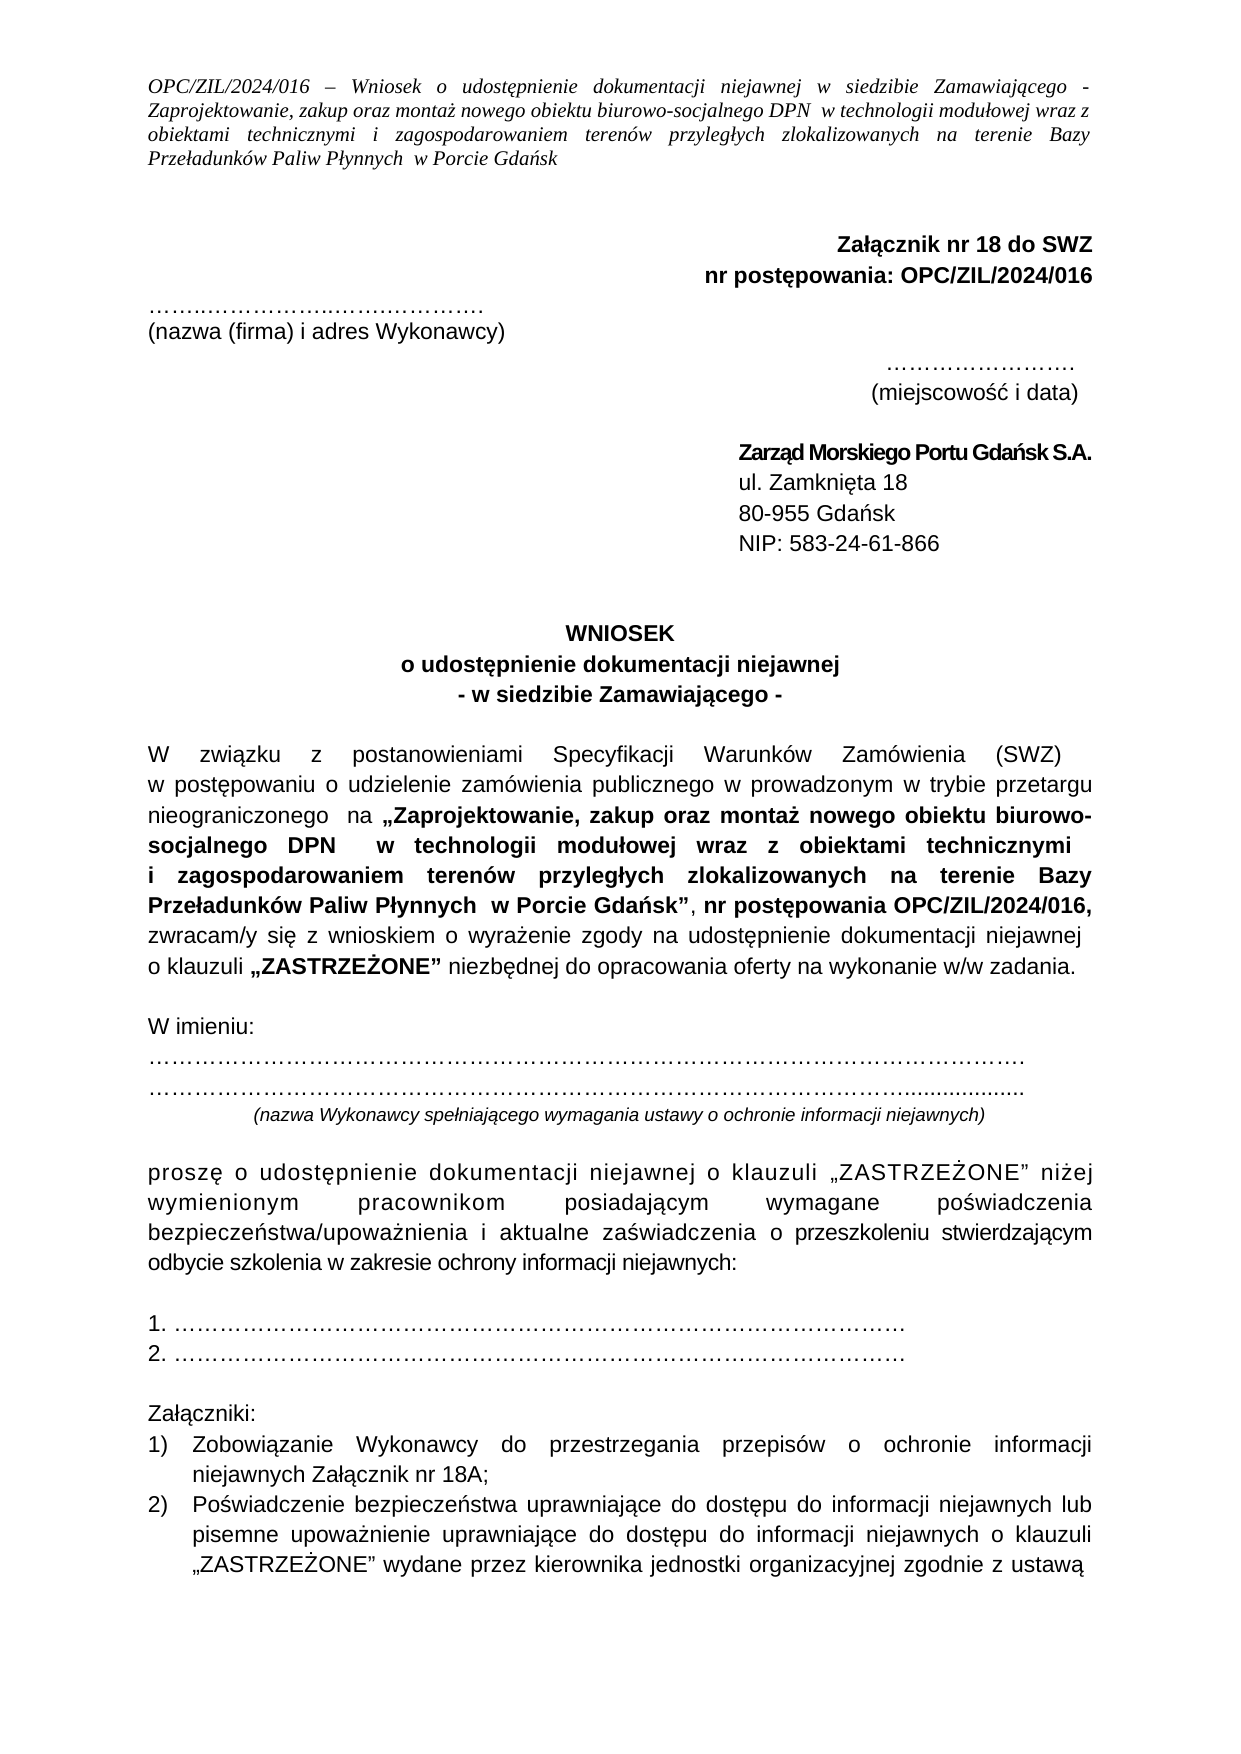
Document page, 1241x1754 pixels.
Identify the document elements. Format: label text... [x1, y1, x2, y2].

text WNIOSEK [148, 620, 1093, 647]
text nr postępowania: OPC/ZIL/2024/016 [148, 262, 1093, 288]
text (nazwa Wykonawcy spełniającego wymagania ustawy o ochronie informacji niejawnych) [148, 1104, 1093, 1125]
text ul. Zamknięta 18 [738, 469, 1093, 496]
text ……..……………..…….…………. [148, 292, 1093, 318]
list Zobowiązanie Wykonawcy do przestrzegania przepisów o ochronie informacji niejawnych Załącznik nr 18A; [148, 1431, 1093, 1487]
text 1. …………………………………………………………………………………… [148, 1310, 1093, 1336]
text 80-955 Gdańsk [738, 499, 1093, 526]
text 2. …………………………………………………………………………………… [148, 1340, 1093, 1366]
text (miejscowość i data) [148, 379, 1093, 405]
text (nazwa (firma) i adres Wykonawcy) [148, 318, 1093, 344]
text Zarząd Morskiego Portu Gdańsk S.A. [738, 439, 1093, 465]
text ……………………. [148, 348, 1093, 375]
text o udostępnienie dokumentacji niejawnej [148, 651, 1093, 677]
text - w siedzibie Zamawiającego - [148, 681, 1093, 707]
text ………………………………………………………………………………………................... [148, 1073, 1093, 1100]
text ……………………………………………………………………………………………………. [148, 1043, 1093, 1069]
text Załączniki: [148, 1400, 1093, 1427]
text W imieniu: [148, 1013, 1093, 1039]
text proszę o udostępnienie dokumentacji niejawnej o klauzuli „ZASTRZEŻONE” niżej wymienionym pracownikom posiadającym wymagane poświadczenia bezpieczeństwa/upoważnienia i aktualne zaświadczenia o przeszkoleniu stwierdzającym odbycie szkolenia w zakresie ochrony informacji niejawnych: [148, 1159, 1093, 1276]
text Załącznik nr 18 do SWZ [148, 231, 1093, 258]
text NIP: 583-24-61-866 [738, 530, 1093, 556]
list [148, 1491, 1093, 1578]
text W związku z postanowieniami Specyfikacji Warunków Zamówienia (SWZ) w postępowaniu o udzielenie zamówienia publicznego w prowadzonym w trybie przetargu nieograniczonego na „Zaprojektowanie, zakup oraz montaż nowego obiektu biurowo-socjalnego DPN w technologii modułowej wraz z obiektami technicznymi i zagospodarowaniem terenów przyległych zlokalizowanych na terenie Bazy Przeładunków Paliw Płynnych w Porcie Gdańsk”, nr postępowania OPC/ZIL/2024/016, zwracam/y się z wnioskiem o wyrażenie zgody na udostępnienie dokumentacji niejawnej o klauzuli „ZASTRZEŻONE” niezbędnej do opracowania oferty na wykonanie w/w zadania. [148, 741, 1093, 979]
